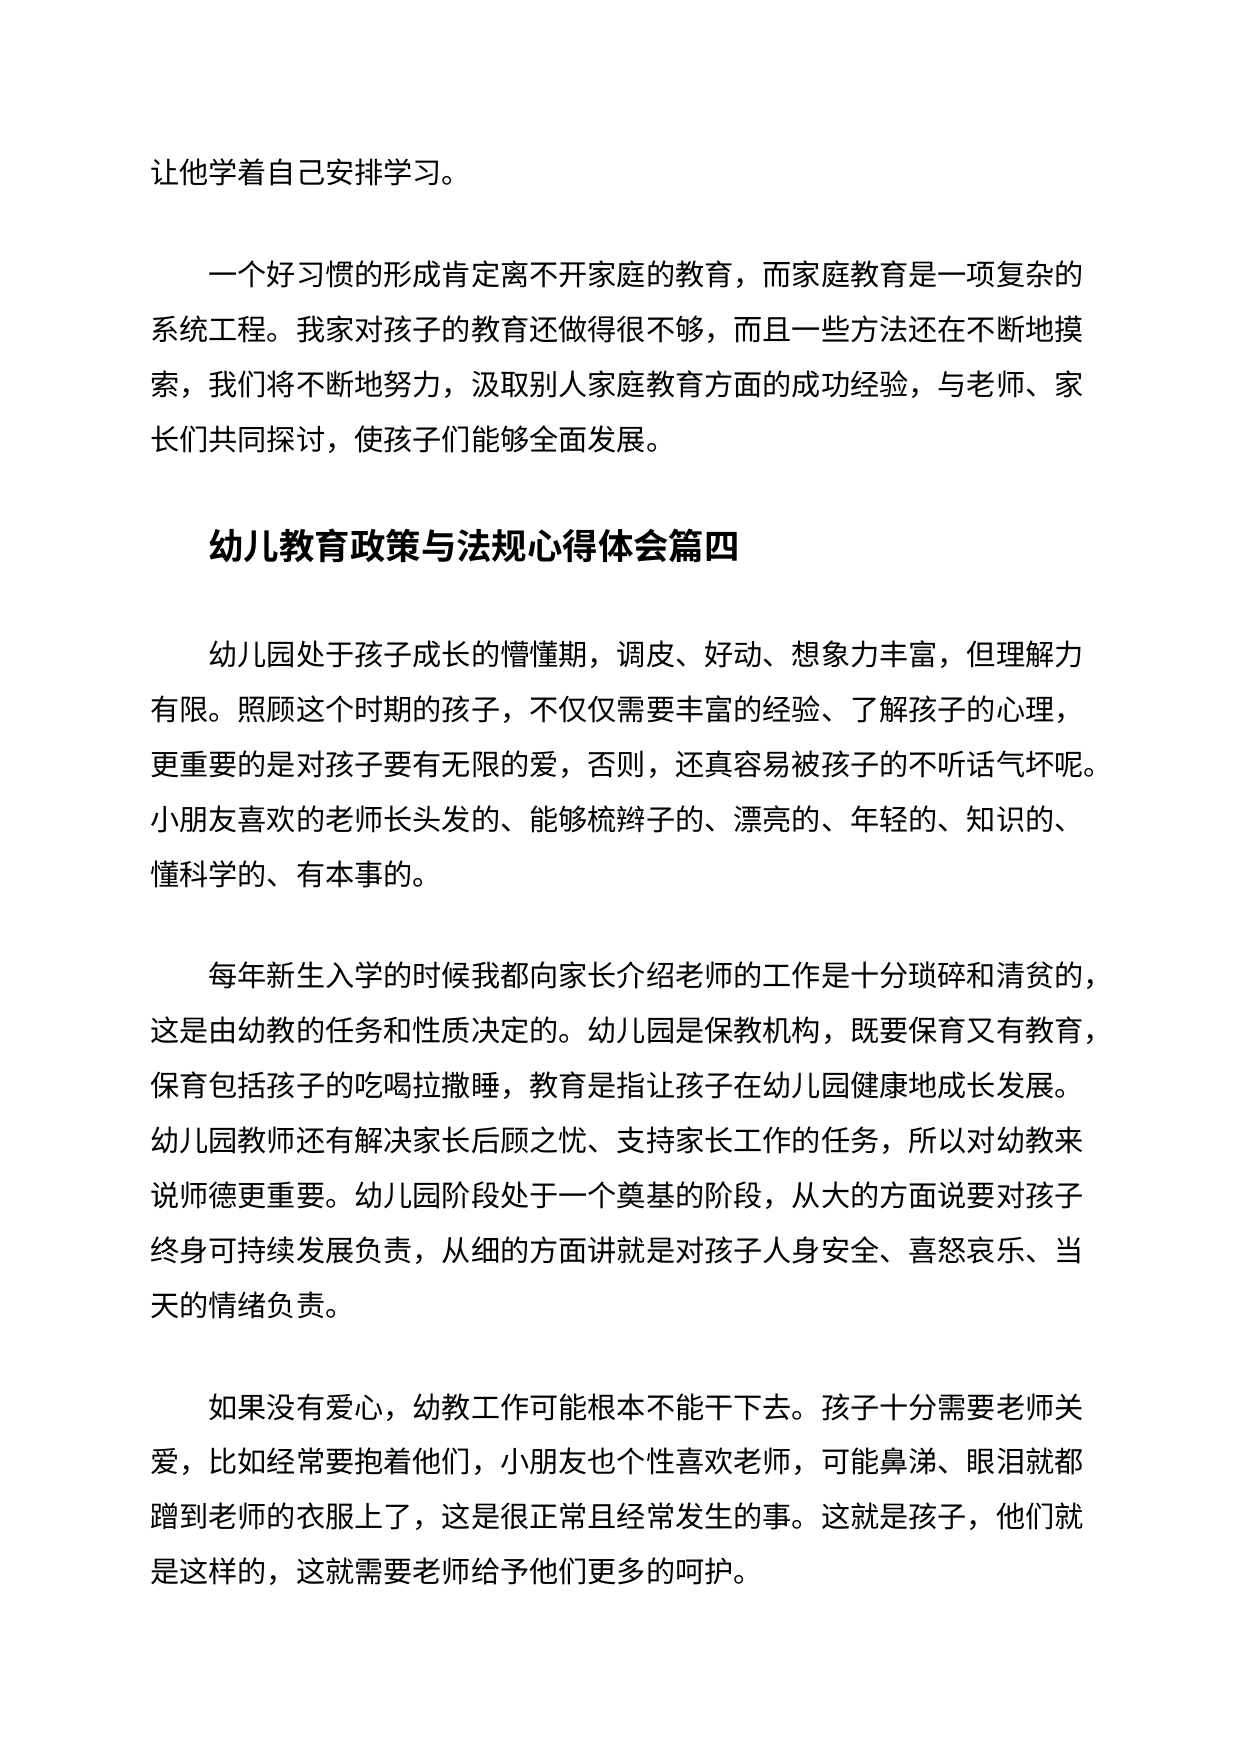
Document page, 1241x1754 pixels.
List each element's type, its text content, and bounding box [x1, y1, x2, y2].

text 如果没有爱心，幼教工作可能根本不能干下去。孩子十分需要老师关爱，比如经常要抱着他们，小朋友也个性喜欢老师，可能鼻涕、眼泪就都蹭到老师的衣服上了，这是很正常且经常发生的事。这就是孩子，他们就是这样的，这就需要老师给予他们更多的呵护。 [150, 1384, 1090, 1591]
text 一个好习惯的形成肯定离不开家庭的教育，而家庭教育是一项复杂的系统工程。我家对孩子的教育还做得很不够，而且一些方法还在不断地摸索，我们将不断地努力，汲取别人家庭教育方面的成功经验，与老师、家长们共同探讨，使孩子们能够全面发展。 [150, 252, 1090, 459]
text 幼儿园处于孩子成长的懵懂期，调皮、好动、想象力丰富，但理解力有限。照顾这个时期的孩子，不仅仅需要丰富的经验、了解孩子的心理，更重要的是对孩子要有无限的爱，否则，还真容易被孩子的不听话气坏呢。小朋友喜欢的老师长头发的、能够梳辫子的、漂亮的、年轻的、知识的、懂科学的、有本事的。 [150, 632, 1090, 893]
text 每年新生入学的时候我都向家长介绍老师的工作是十分琐碎和清贫的，这是由幼教的任务和性质决定的。幼儿园是保教机构，既要保育又有教育，保育包括孩子的吃喝拉撒睡，教育是指让孩子在幼儿园健康地成长发展。幼儿园教师还有解决家长后顾之忧、支持家长工作的任务，所以对幼教来说师德更重要。幼儿园阶段处于一个奠基的阶段，从大的方面说要对孩子终身可持续发展负责，从细的方面讲就是对孩子人身安全、喜怒哀乐、当天的情绪负责。 [150, 953, 1090, 1325]
text 幼儿教育政策与法规心得体会篇四 [150, 518, 1090, 569]
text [150, 150, 1090, 192]
